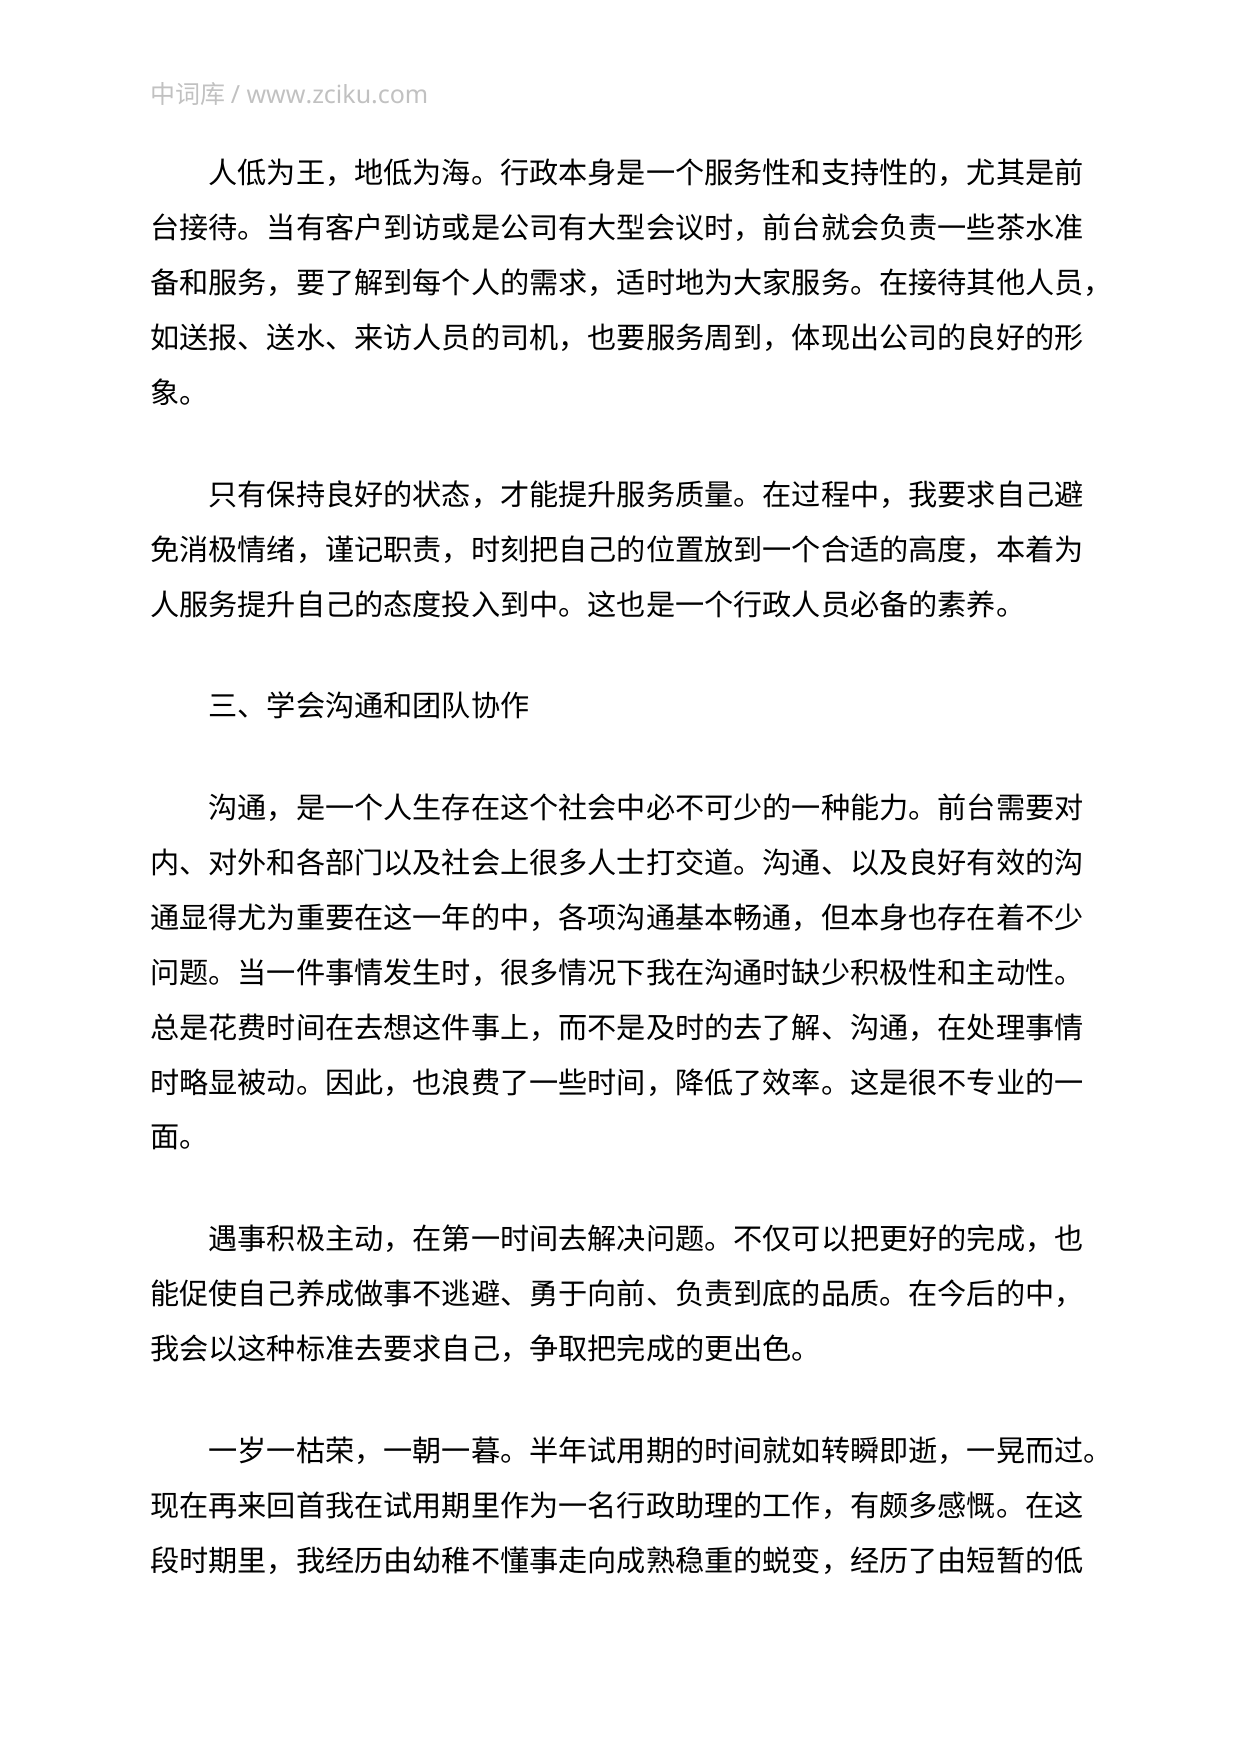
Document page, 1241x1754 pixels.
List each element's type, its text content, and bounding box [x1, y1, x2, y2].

text 只有保持良好的状态，才能提升服务质量。在过程中，我要求自己避免消极情绪，谨记职责，时刻把自己的位置放到一个合适的高度，本着为人服务提升自己的态度投入到中。这也是一个行政人员必备的素养。 [150, 471, 1090, 623]
text 沟通，是一个人生存在这个社会中必不可少的一种能力。前台需要对内、对外和各部门以及社会上很多人士打交道。沟通、以及良好有效的沟通显得尤为重要在这一年的中，各项沟通基本畅通，但本身也存在着不少问题。当一件事情发生时，很多情况下我在沟通时缺少积极性和主动性。总是花费时间在去想这件事上，而不是及时的去了解、沟通，在处理事情时略显被动。因此，也浪费了一些时间，降低了效率。这是很不专业的一面。 [150, 785, 1090, 1156]
text 三、学会沟通和团队协作 [150, 683, 1090, 725]
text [150, 1427, 1090, 1579]
text 人低为王，地低为海。行政本身是一个服务性和支持性的，尤其是前台接待。当有客户到访或是公司有大型会议时，前台就会负责一些茶水准备和服务，要了解到每个人的需求，适时地为大家服务。在接待其他人员，如送报、送水、来访人员的司机，也要服务周到，体现出公司的良好的形象。 [150, 150, 1090, 412]
text 遇事积极主动，在第一时间去解决问题。不仅可以把更好的完成，也能促使自己养成做事不逃避、勇于向前、负责到底的品质。在今后的中，我会以这种标准去要求自己，争取把完成的更出色。 [150, 1216, 1090, 1368]
